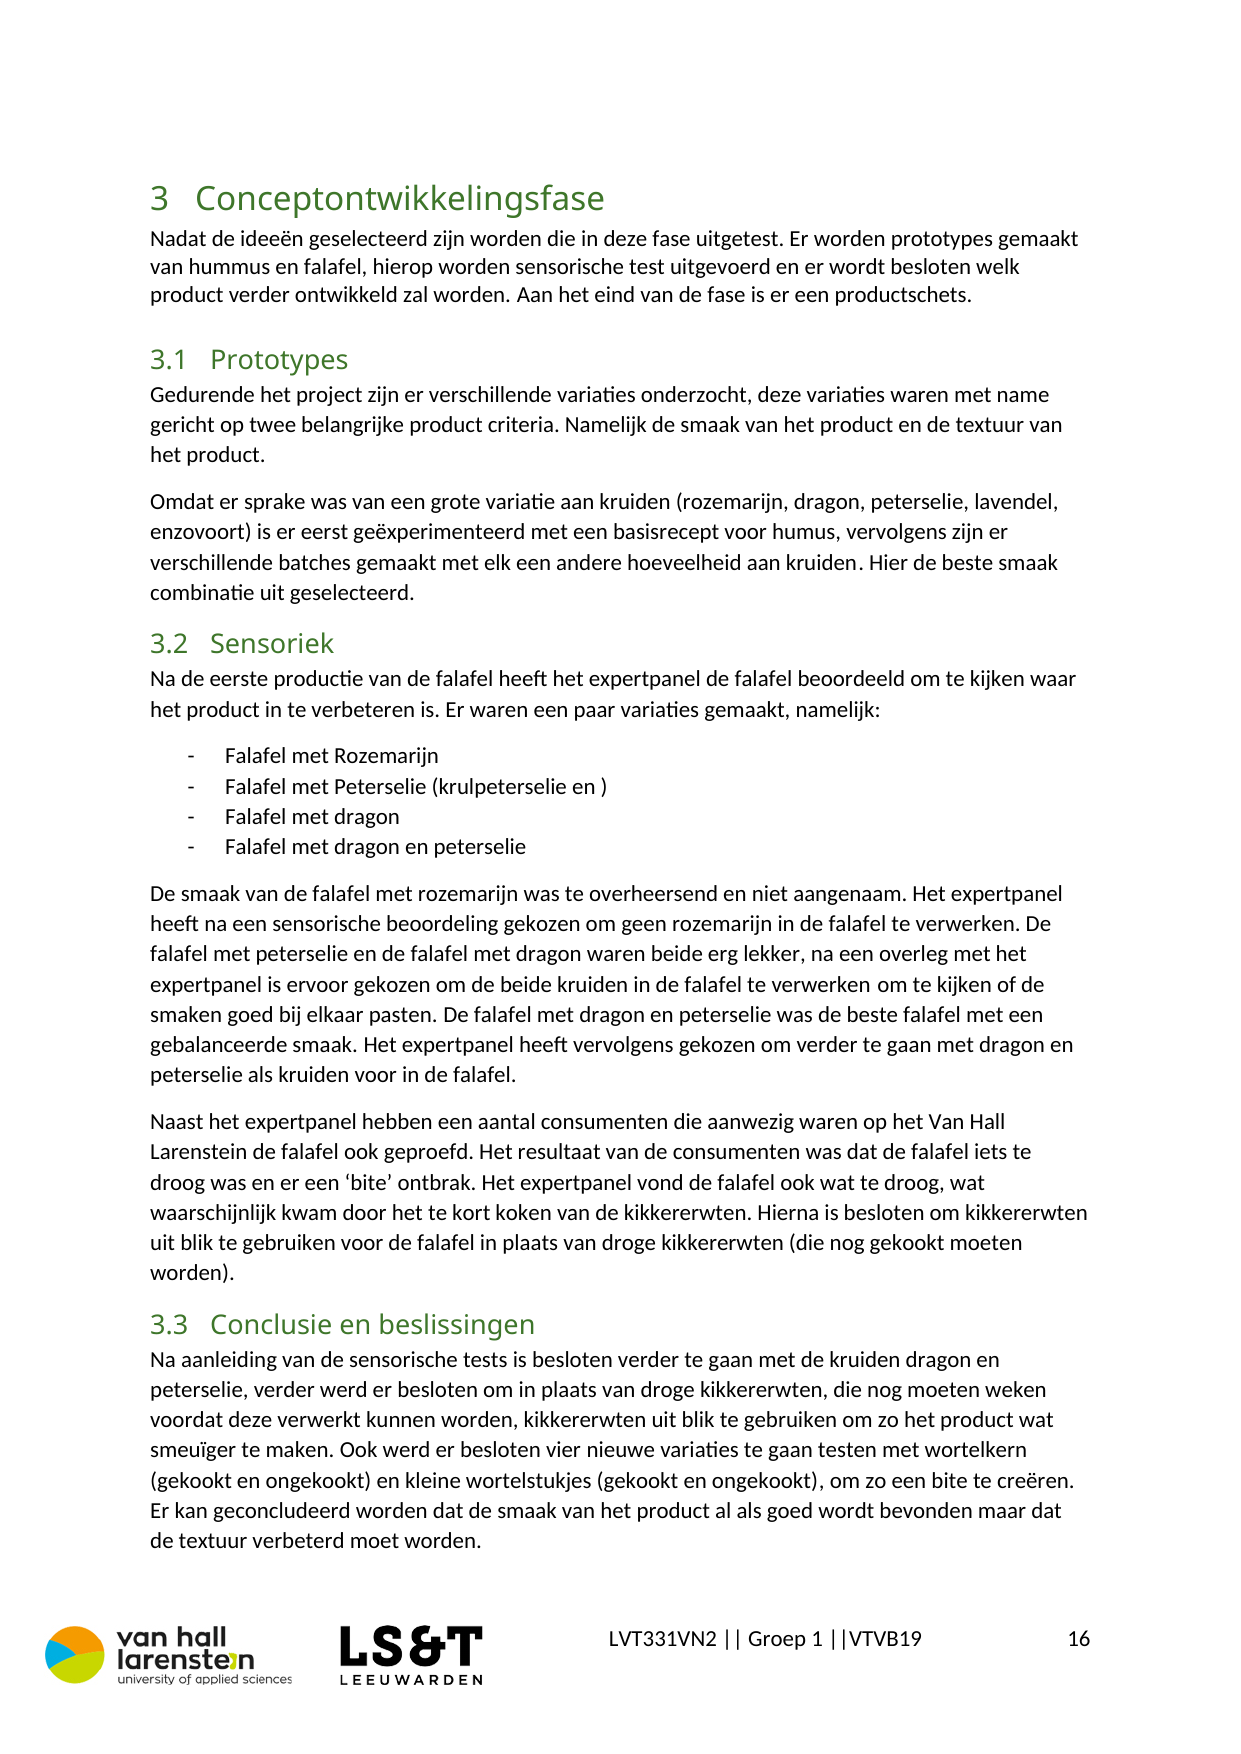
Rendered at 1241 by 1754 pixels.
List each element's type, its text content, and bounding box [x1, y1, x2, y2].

list Falafel met Peterselie (krulpeterselie en ) [187, 772, 1090, 800]
picture [43, 1625, 292, 1685]
picture [340, 1625, 483, 1685]
subtitle Sensoriek [150, 625, 1090, 662]
subtitle Conclusie en beslissingen [150, 1305, 1090, 1342]
text Nadat de ideeën geselecteerd zijn worden die in deze fase uitgetest. Er worden prototypes gemaakt van hummus en falafel, hierop worden sensorische test uitgevoerd en er wordt besloten welk product verder ontwikkeld zal worden. Aan het eind van de fase is er een productschets. [150, 224, 1090, 308]
list Falafel met dragon en peterselie [187, 832, 1090, 860]
text Naast het expertpanel hebben een aantal consumenten die aanwezig waren op het Van Hall Larenstein de falafel ook geproefd. Het resultaat van de consumenten was dat de falafel iets te droog was en er een ‘bite’ ontbrak. Het expertpanel vond de falafel ook wat te droog, wat waarschijnlijk kwam door het te kort koken van de kikkererwten. Hierna is besloten om kikkererwten uit blik te gebruiken voor de falafel in plaats van droge kikkererwten (die nog gekookt moeten worden). [150, 1107, 1090, 1286]
text Na aanleiding van de sensorische tests is besloten verder te gaan met de kruiden dragon en peterselie, verder werd er besloten om in plaats van droge kikkererwten, die nog moeten weken voordat deze verwerkt kunnen worden, kikkererwten uit blik te gebruiken om zo het product wat smeuïger te maken. Ook werd er besloten vier nieuwe variaties te gaan testen met wortelkern (gekookt en ongekookt) en kleine wortelstukjes (gekookt en ongekookt), om zo een bite te creëren. Er kan geconcludeerd worden dat de smaak van het product al als goed wordt bevonden maar dat de textuur verbeterd moet worden. [150, 1345, 1090, 1554]
text Na de eerste productie van de falafel heeft het expertpanel de falafel beoordeeld om te kijken waar het product in te verbeteren is. Er waren een paar variaties gemaakt, namelijk: [150, 664, 1090, 723]
text Omdat er sprake was van een grote variatie aan kruiden (rozemarijn, dragon, peterselie, lavendel, enzovoort) is er eerst geëxperimenteerd met een basisrecept voor humus, vervolgens zijn er verschillende batches gemaakt met elk een andere hoeveelheid aan kruiden. Hier de beste smaak combinatie uit geselecteerd. [150, 487, 1090, 606]
text De smaak van de falafel met rozemarijn was te overheersend en niet aangenaam. Het expertpanel heeft na een sensorische beoordeling gekozen om geen rozemarijn in de falafel te verwerken. De falafel met peterselie en de falafel met dragon waren beide erg lekker, na een overleg met het expertpanel is ervoor gekozen om de beide kruiden in de falafel te verwerken om te kijken of de smaken goed bij elkaar pasten. De falafel met dragon en peterselie was de beste falafel met een gebalanceerde smaak. Het expertpanel heeft vervolgens gekozen om verder te gaan met dragon en peterselie als kruiden voor in de falafel. [150, 879, 1090, 1088]
subtitle Prototypes [150, 340, 1090, 377]
subtitle Conceptontwikkelingsfase [150, 175, 1090, 220]
list Falafel met dragon [187, 802, 1090, 830]
list Falafel met Rozemarijn [187, 742, 1090, 770]
text Gedurende het project zijn er verschillende variaties onderzocht, deze variaties waren met name gericht op twee belangrijke product criteria. Namelijk de smaak van het product en de textuur van het product. [150, 380, 1090, 468]
